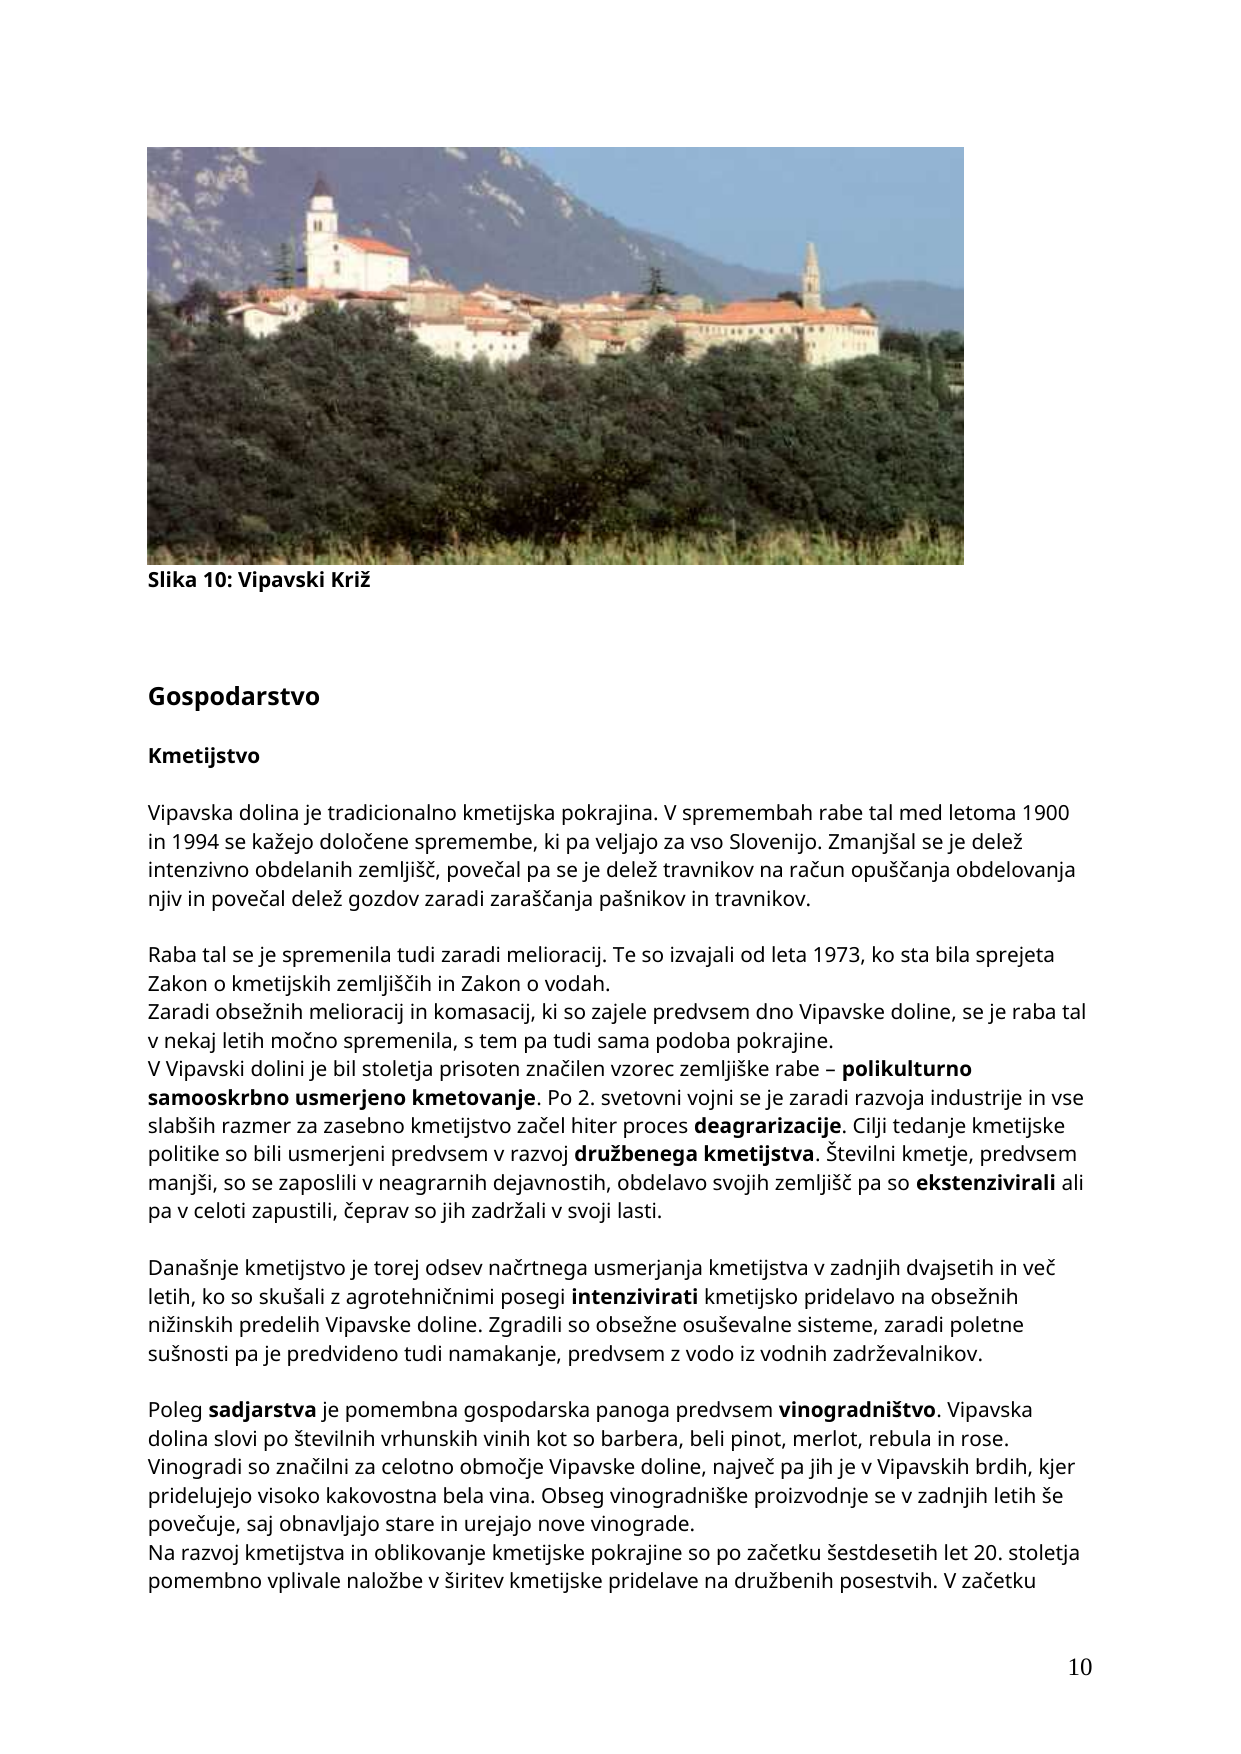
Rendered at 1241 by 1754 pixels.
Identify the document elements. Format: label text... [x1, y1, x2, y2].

text Gospodarstvo [148, 679, 1093, 713]
text Vipavska dolina je tradicionalno kmetijska pokrajina. V spremembah rabe tal med letoma 1994 se kažejo določene spremembe, ki pa veljajo za vso Slovenijo. Zmanjšal se je delež intenzivno obdelanih zemljišč, povečal pa se je delež travnikov na račun opuščanja obdelovanja njiv in povečal delež gozdov zaradi zaraščanja pašnikov in travnikov. [148, 798, 1093, 912]
text Kmetijstvo [148, 741, 1093, 770]
text Poleg sadjarstva je pomembna gospodarska panoga predvsem vinogradništvo. Vipavska dolina slovi po številnih vrhunskih vinih kot so barbera, beli pinot, merlot, rebula in rose. Vinogradi so značilni za celotno območje Vipavske doline, največ pa jih je v Vipavskih brdih, kjer pridelujejo visoko kakovostna bela vina. Obseg vinogradniške proizvodnje se v zadnjih letih še povečuje, saj obnavljajo stare in urejajo nove vinograde. [148, 1396, 1093, 1538]
text Raba tal se je spremenila tudi zaradi melioracij. Te so izvajali od leta 1973, ko sta bila sprejeta Zakon o kmetijskih zemljiščih in Zakon o vodah. [148, 941, 1093, 997]
picture [147, 147, 964, 565]
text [148, 1538, 1093, 1594]
text Slika 10: Vipavski Križ [148, 565, 1093, 593]
text V Vipavski dolini je bil stoletja prisoten značilen vzorec zemljiške rabe – polikulturno samooskrbno usmerjeno kmetovanje. Po 2. svetovni vojni se je zaradi razvoja industrije in vse slabših razmer za zasebno kmetijstvo začel hiter proces deagrarizacije. Cilji tedanje kmetijske politike so bili usmerjeni predvsem v razvoj družbenega kmetijstva. Številni kmetje, predvsem manjši, so se zaposlili v neagrarnih dejavnostih, obdelavo svojih zemljišč pa so ekstenzivirali ali pa v celoti zapustili, čeprav so jih zadržali v svoji lasti. [148, 1054, 1093, 1225]
text Zaradi obsežnih melioracij in komasacij, ki so zajele predvsem dno Vipavske doline, se je raba tal v nekaj letih močno spremenila, s tem pa tudi sama podoba pokrajine. [148, 997, 1093, 1054]
text Današnje kmetijstvo je torej odsev načrtnega usmerjanja kmetijstva v zadnjih dvajsetih in več letih, ko so skušali z agrotehničnimi posegi intenzivirati kmetijsko pridelavo na obsežnih nižinskih predelih Vipavske doline. Zgradili so obsežne osuševalne sisteme, zaradi poletne sušnosti pa je predvideno tudi namakanje, predvsem z vodo iz vodnih zadrževalnikov. [148, 1253, 1093, 1367]
